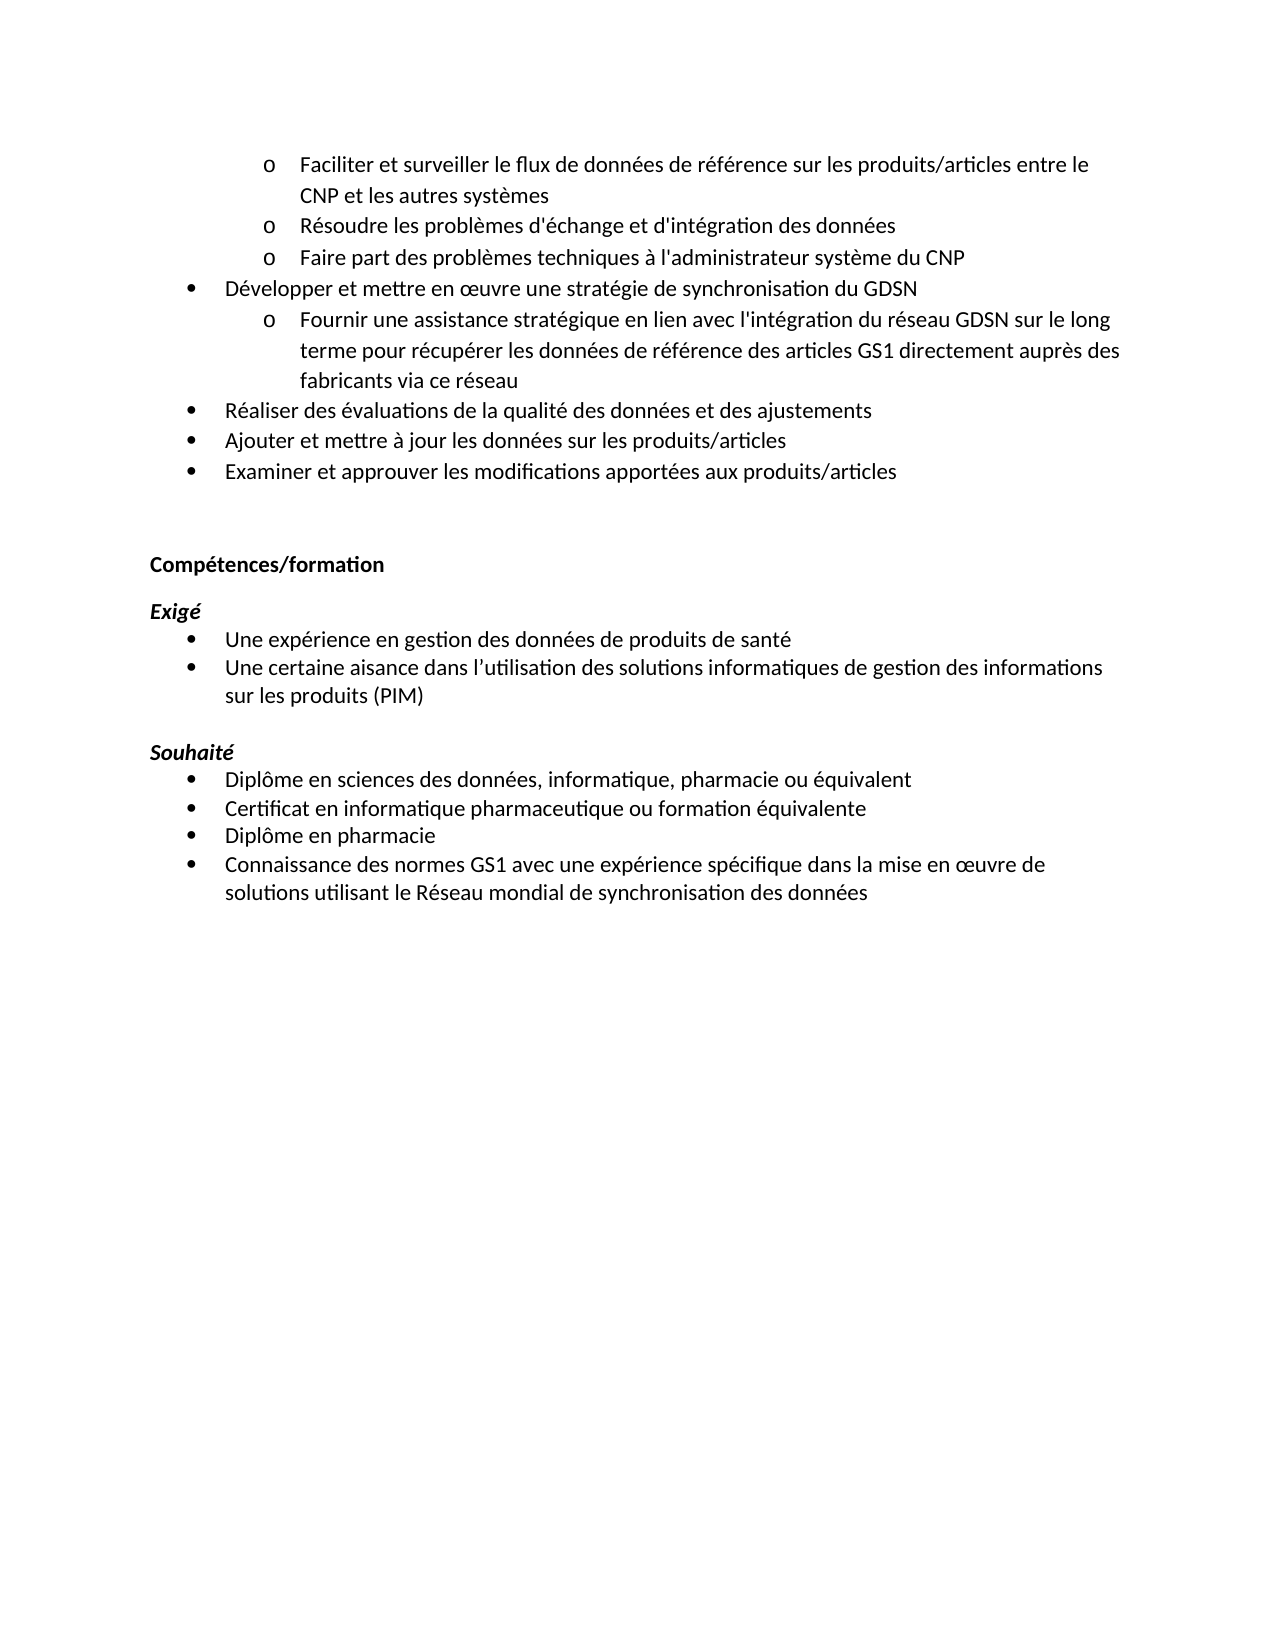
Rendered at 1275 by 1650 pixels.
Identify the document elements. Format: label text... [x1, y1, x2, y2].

list Diplôme en pharmacie [187, 822, 1125, 850]
text Compétences/formation [150, 551, 1125, 579]
list Fournir une assistance stratégique en lien avec l'intégration du réseau GDSN sur le long terme pour récupérer les données de référence des articles GS1 directement auprès des fabricants via ce réseau [262, 305, 1125, 394]
list Certificat en informatique pharmaceutique ou formation équivalente [187, 794, 1125, 822]
list Diplôme en sciences des données, informatique, pharmacie ou équivalent [187, 766, 1125, 794]
list Une expérience en gestion des données de produits de santé [187, 626, 1125, 653]
text Exigé [150, 597, 1125, 626]
list Examiner et approuver les modifications apportées aux produits/articles [187, 457, 1125, 485]
list Connaissance des normes GS1 avec une expérience spécifique dans la mise en œuvre de solutions utilisant le Réseau mondial de synchronisation des données [187, 850, 1125, 906]
list Ajouter et mettre à jour les données sur les produits/articles [187, 427, 1125, 455]
list Réaliser des évaluations de la qualité des données et des ajustements [187, 396, 1125, 424]
list Faire part des problèmes techniques à l'administrateur système du CNP [262, 243, 1125, 272]
list Développer et mettre en œuvre une stratégie de synchronisation du GDSN [187, 274, 1125, 302]
list Faciliter et surveiller le flux de données de référence sur les produits/articles entre le CNP et les autres systèmes [262, 150, 1125, 209]
list Une certaine aisance dans l’utilisation des solutions informatiques de gestion des informations sur les produits (PIM) [187, 653, 1125, 709]
list Résoudre les problèmes d'échange et d'intégration des données [262, 212, 1125, 241]
text Souhaité [150, 738, 1125, 766]
